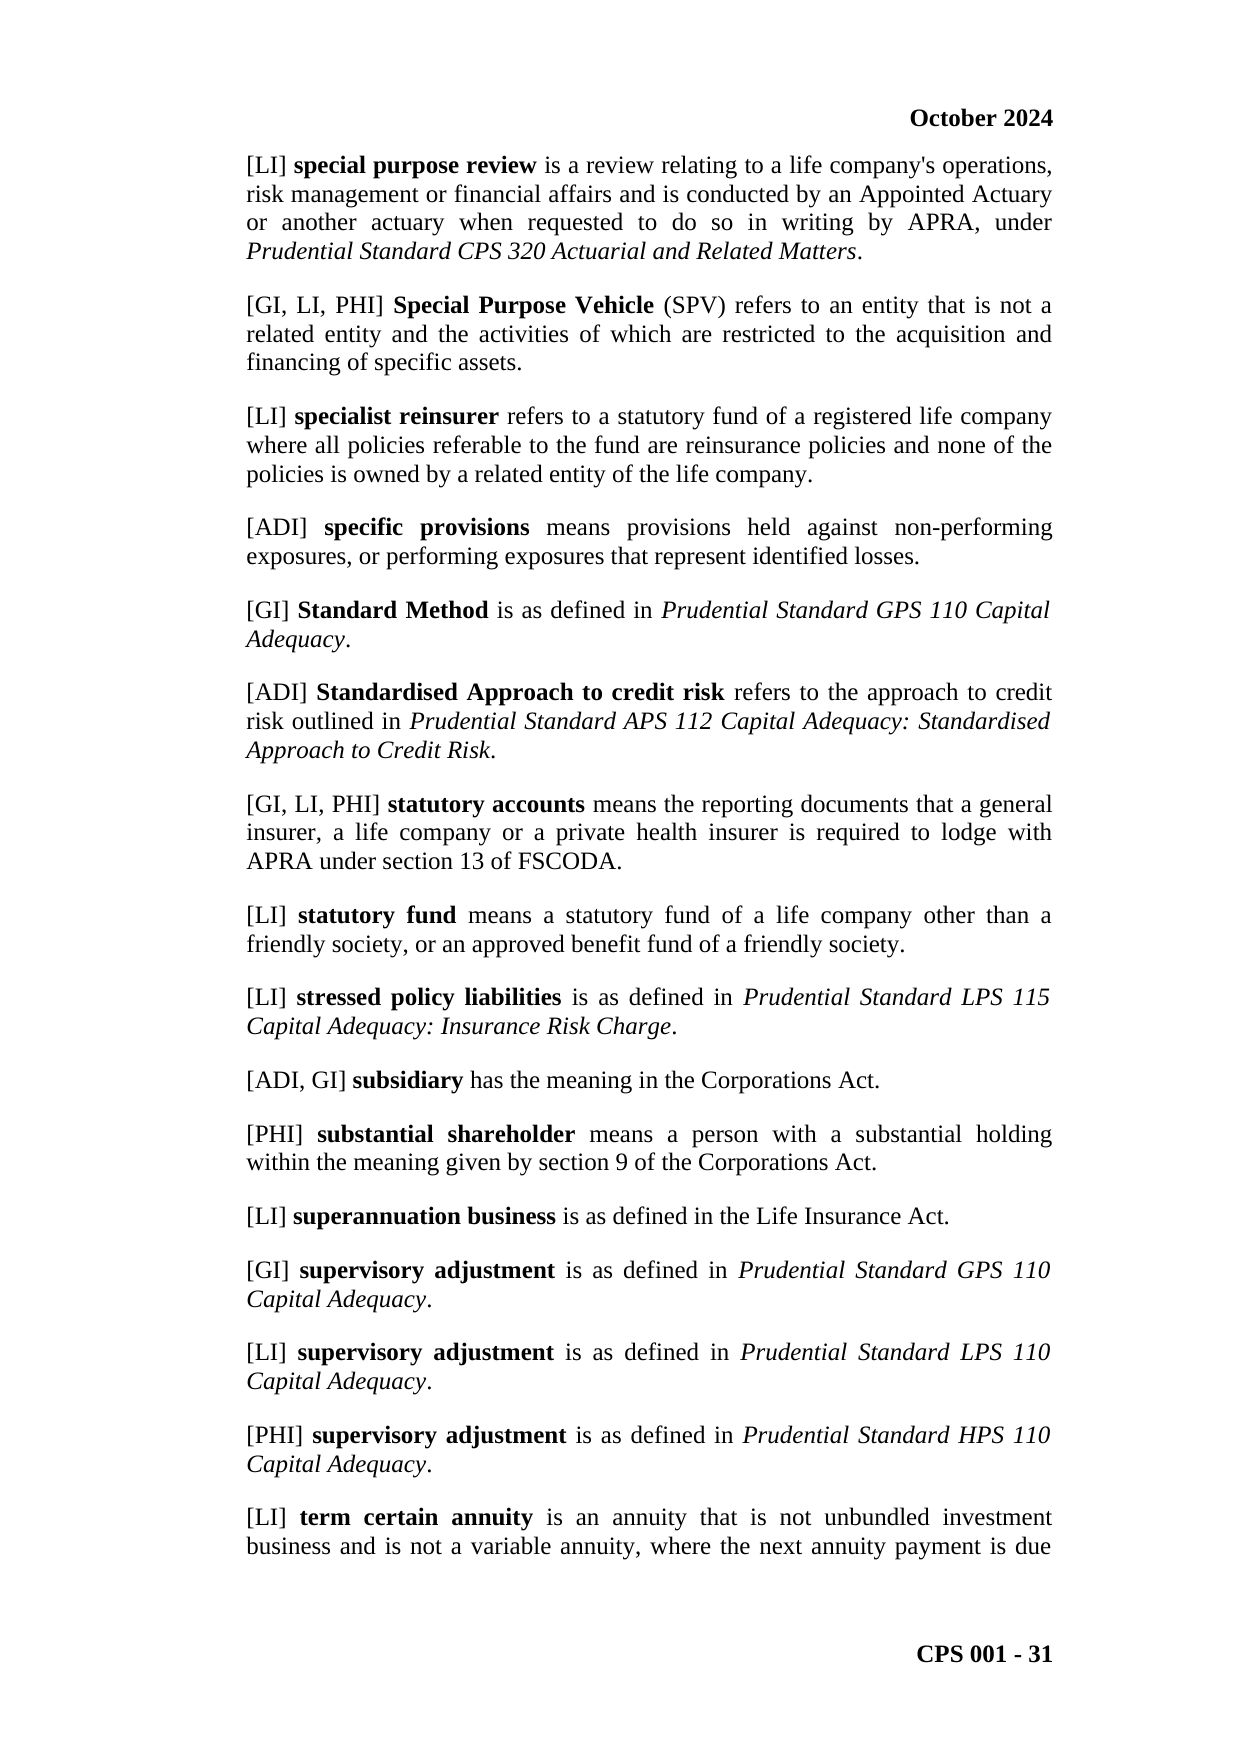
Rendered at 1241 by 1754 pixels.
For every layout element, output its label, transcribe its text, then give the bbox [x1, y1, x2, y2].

text [LI] stressed policy liabilities is as defined in Prudential Standard LPS 115 Capital Adequacy: Insurance Risk Charge. [246, 982, 1053, 1040]
text [GI] Standard Method is as defined in Prudential Standard GPS 110 Capital Adequacy. [246, 595, 1053, 652]
text [GI, LI, PHI] Special Purpose Vehicle (SPV) refers to an entity that is not a related entity and the activities of which are restricted to the acquisition and financing of specific assets. [246, 290, 1053, 376]
text [ADI] specific provisions means provisions held against non-performing exposures, or performing exposures that represent identified losses. [246, 512, 1053, 570]
text [LI] superannuation business is as defined in the Life Insurance Act. [246, 1201, 1053, 1230]
text [PHI] supervisory adjustment is as defined in Prudential Standard HPS 110 Capital Adequacy. [246, 1420, 1053, 1477]
text [LI] statutory fund means a statutory fund of a life company other than a friendly society, or an approved benefit fund of a friendly society. [246, 900, 1053, 957]
text [ADI, GI] subsidiary has the meaning in the Corporations Act. [246, 1065, 1053, 1094]
text [LI] specialist reinsurer refers to a statutory fund of a registered life company where all policies referable to the fund are reinsurance policies and none of the policies is owned by a related entity of the life company. [246, 401, 1053, 487]
text [LI] special purpose review is a review relating to a life company's operations, risk management or financial affairs and is conducted by an Appointed Actuary or another actuary when requested to do so in writing by APRA, under Prudential Standard CPS 320 Actuarial and Related Matters. [246, 150, 1053, 265]
text [LI] supervisory adjustment is as defined in Prudential Standard LPS 110 Capital Adequacy. [246, 1337, 1053, 1395]
text [ADI] Standardised Approach to credit risk refers to the approach to credit risk outlined in Prudential Standard APS 112 Capital Adequacy: Standardised Approach to Credit Risk. [246, 677, 1053, 764]
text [246, 1502, 1053, 1560]
text [GI] supervisory adjustment is as defined in Prudential Standard GPS 110 Capital Adequacy. [246, 1255, 1053, 1312]
text [GI, LI, PHI] statutory accounts means the reporting documents that a general insurer, a life company or a private health insurer is required to lodge with APRA under section 13 of FSCODA. [246, 789, 1053, 875]
text [PHI] substantial shareholder means a person with a substantial holding within the meaning given by section 9 of the Corporations Act. [246, 1119, 1053, 1176]
